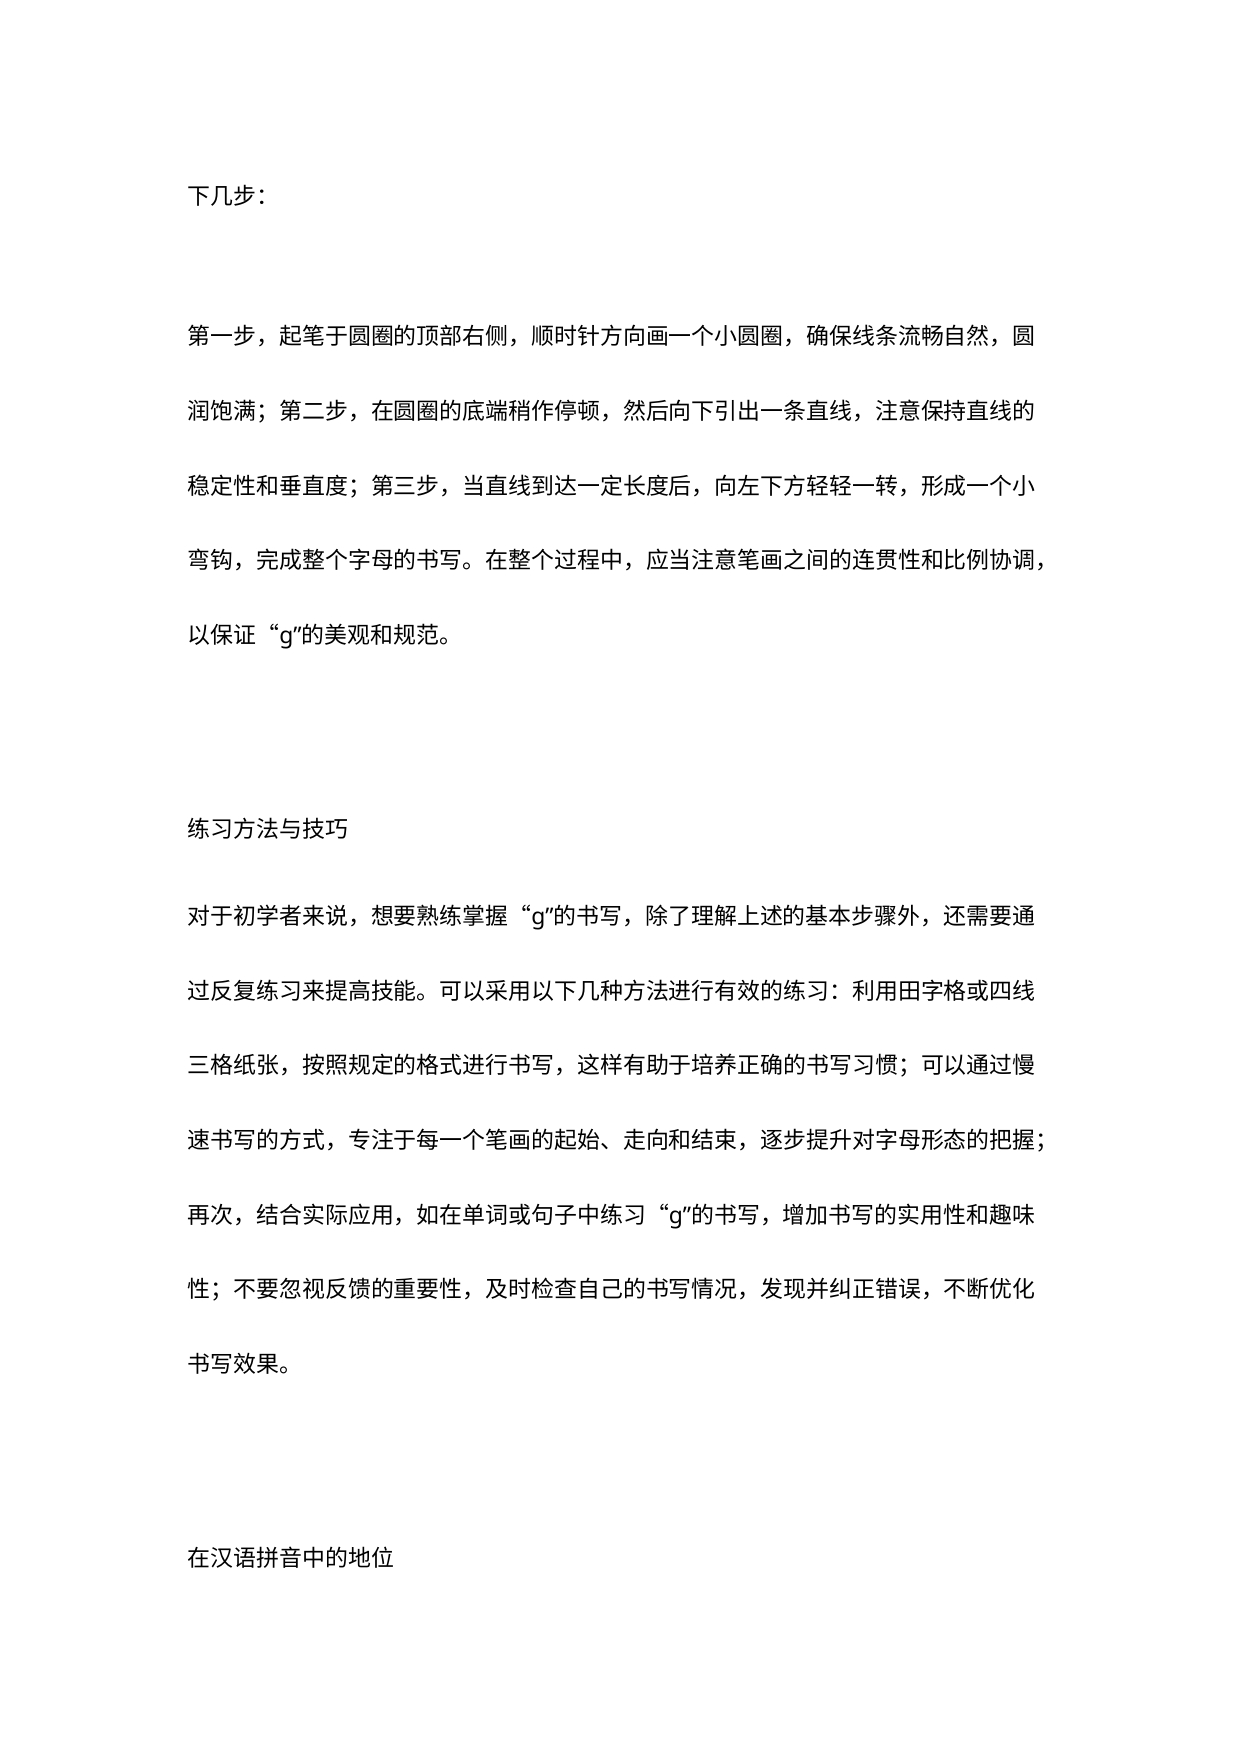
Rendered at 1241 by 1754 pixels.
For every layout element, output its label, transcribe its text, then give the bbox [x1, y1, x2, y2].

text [187, 162, 1053, 227]
text 练习方法与技巧 [187, 796, 1053, 861]
text 对于初学者来说，想要熟练掌握“g”的书写，除了理解上述的基本步骤外，还需要通过反复练习来提高技能。可以采用以下几种方法进行有效的练习：利用田字格或四线三格纸张，按照规定的格式进行书写，这样有助于培养正确的书写习惯；可以通过慢速书写的方式，专注于每一个笔画的起始、走向和结束，逐步提升对字母形态的把握；再次，结合实际应用，如在单词或句子中练习“g”的书写，增加书写的实用性和趣味性；不要忽视反馈的重要性，及时检查自己的书写情况，发现并纠正错误，不断优化书写效果。 [187, 882, 1053, 1395]
text 第一步，起笔于圆圈的顶部右侧，顺时针方向画一个小圆圈，确保线条流畅自然，圆润饱满；第二步，在圆圈的底端稍作停顿，然后向下引出一条直线，注意保持直线的稳定性和垂直度；第三步，当直线到达一定长度后，向左下方轻轻一转，形成一个小弯钩，完成整个字母的书写。在整个过程中，应当注意笔画之间的连贯性和比例协调，以保证“g”的美观和规范。 [187, 302, 1053, 666]
text 在汉语拼音中的地位 [187, 1524, 1053, 1589]
